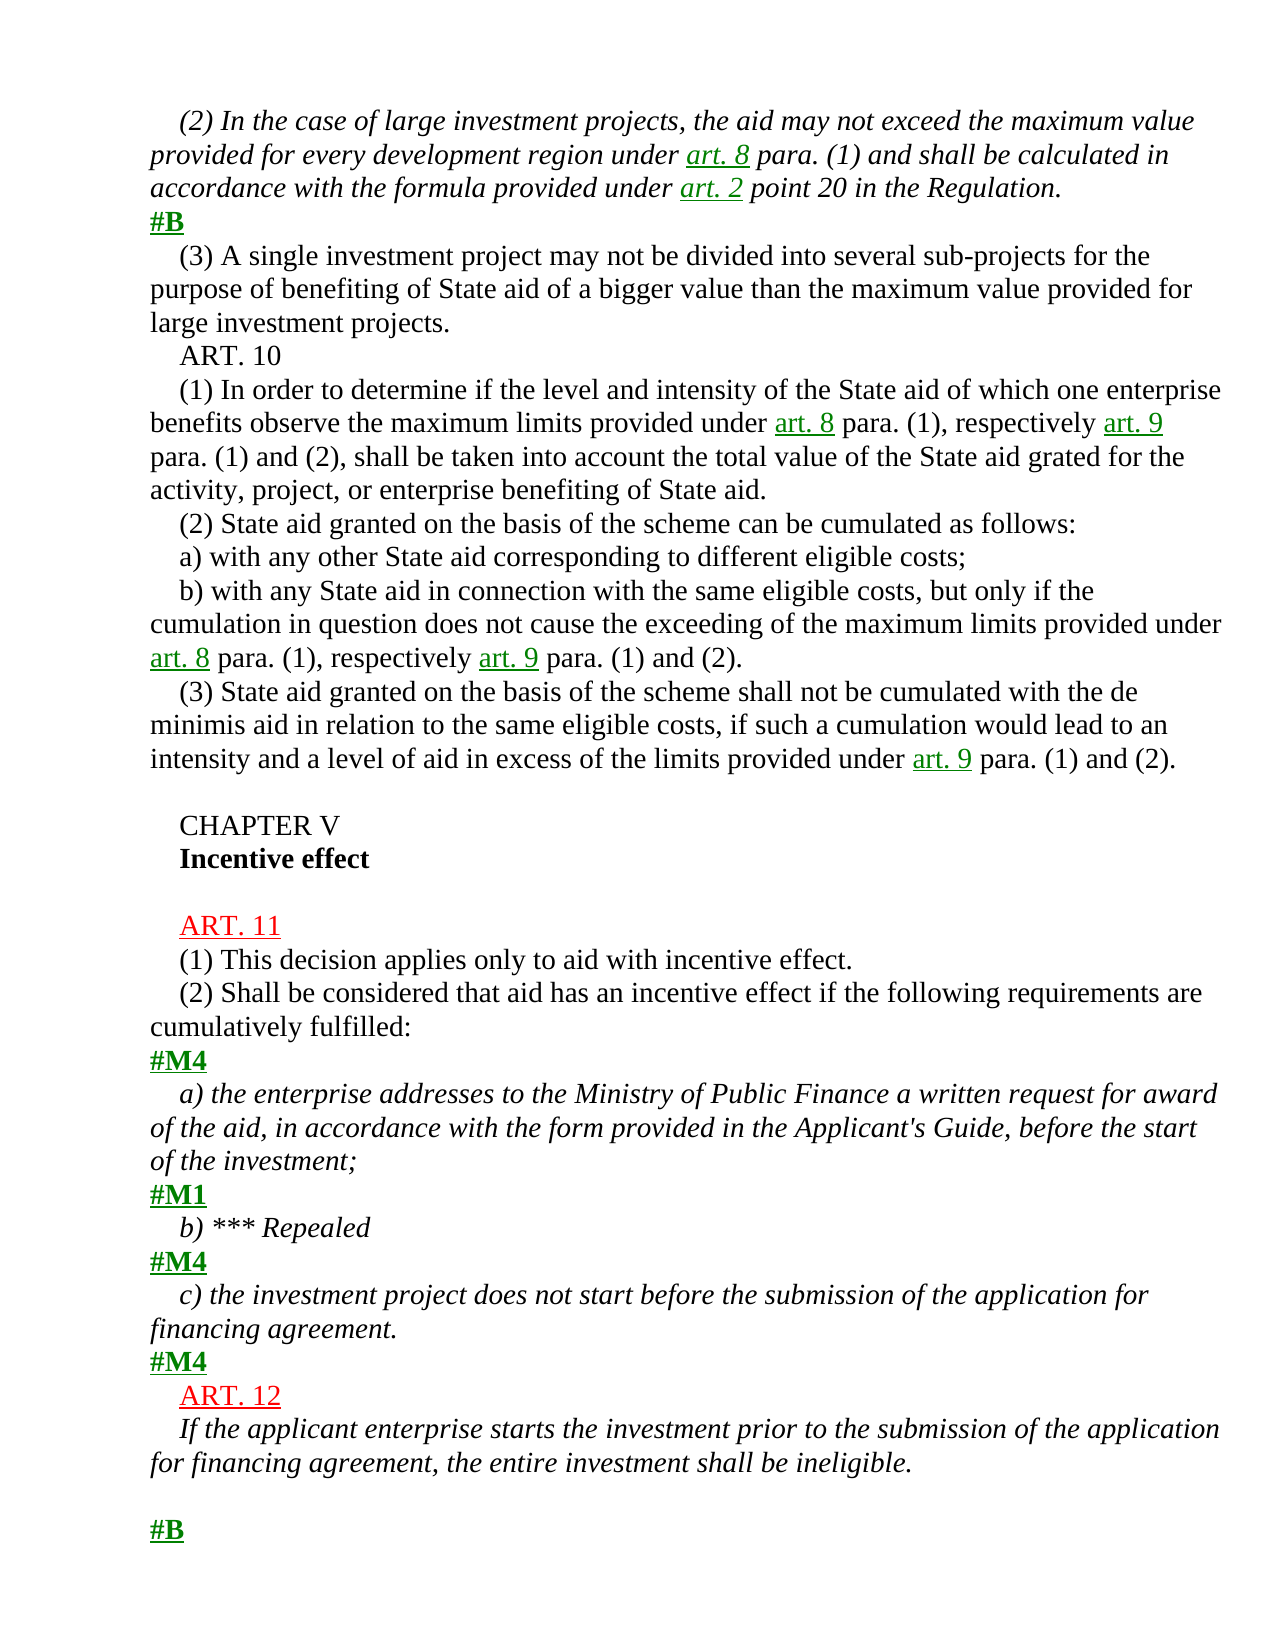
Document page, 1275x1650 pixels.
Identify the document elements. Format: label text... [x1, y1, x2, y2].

text (2) Shall be considered that aid has an incentive effect if the following requirements are cumulatively fulfilled: [150, 976, 1226, 1043]
text #M4 [150, 1244, 1226, 1277]
text (3) A single investment project may not be divided into several sub-projects for the purpose of benefiting of State aid of a bigger value than the maximum value provided for large investment projects. [150, 238, 1226, 338]
text (2) State aid granted on the basis of the scheme can be cumulated as follows: [150, 506, 1226, 539]
text CHAPTER V [150, 808, 1226, 841]
text If the applicant enterprise starts the investment prior to the submission of the application for financing agreement, the entire investment shall be ineligible. [150, 1412, 1226, 1479]
text (2) In the case of large investment projects, the aid may not exceed the maximum value provided for every development region under art. 8 para. (1) and shall be calculated in accordance with the formula provided under art. 2 point 20 in the Regulation. [150, 103, 1226, 204]
text ART. 12 [150, 1378, 1226, 1412]
text b) *** Repealed [150, 1210, 1226, 1244]
text #M1 [150, 1177, 1226, 1210]
text a) the enterprise addresses to the Ministry of Public Finance a written request for award of the aid, in accordance with the form provided in the Applicant's Guide, before the start of the investment; [150, 1076, 1226, 1177]
text Incentive effect [150, 841, 1226, 875]
text (1) In order to determine if the level and intensity of the State aid of which one enterprise benefits observe the maximum limits provided under art. 8 para. (1), respectively art. 9 para. (1) and (2), shall be taken into account the total value of the State aid grated for the activity, project, or enterprise benefiting of State aid. [150, 372, 1226, 506]
text b) with any State aid in connection with the same eligible costs, but only if the cumulation in question does not cause the exceeding of the maximum limits provided under art. 8 para. (1), respectively art. 9 para. (1) and (2). [150, 573, 1226, 674]
text #B [150, 204, 1226, 238]
text c) the investment project does not start before the submission of the application for financing agreement. [150, 1277, 1226, 1344]
text #B [150, 1512, 1226, 1546]
text (1) This decision applies only to aid with incentive effect. [150, 942, 1226, 976]
text (3) State aid granted on the basis of the scheme shall not be cumulated with the de minimis aid in relation to the same eligible costs, if such a cumulation would lead to an intensity and a level of aid in excess of the limits provided under art. 9 para. (1) and (2). [150, 674, 1226, 774]
text #M4 [150, 1043, 1226, 1076]
text ART. 11 [150, 908, 1226, 942]
text a) with any other State aid corresponding to different eligible costs; [150, 539, 1226, 573]
text #M4 [150, 1344, 1226, 1378]
text ART. 10 [150, 338, 1226, 372]
